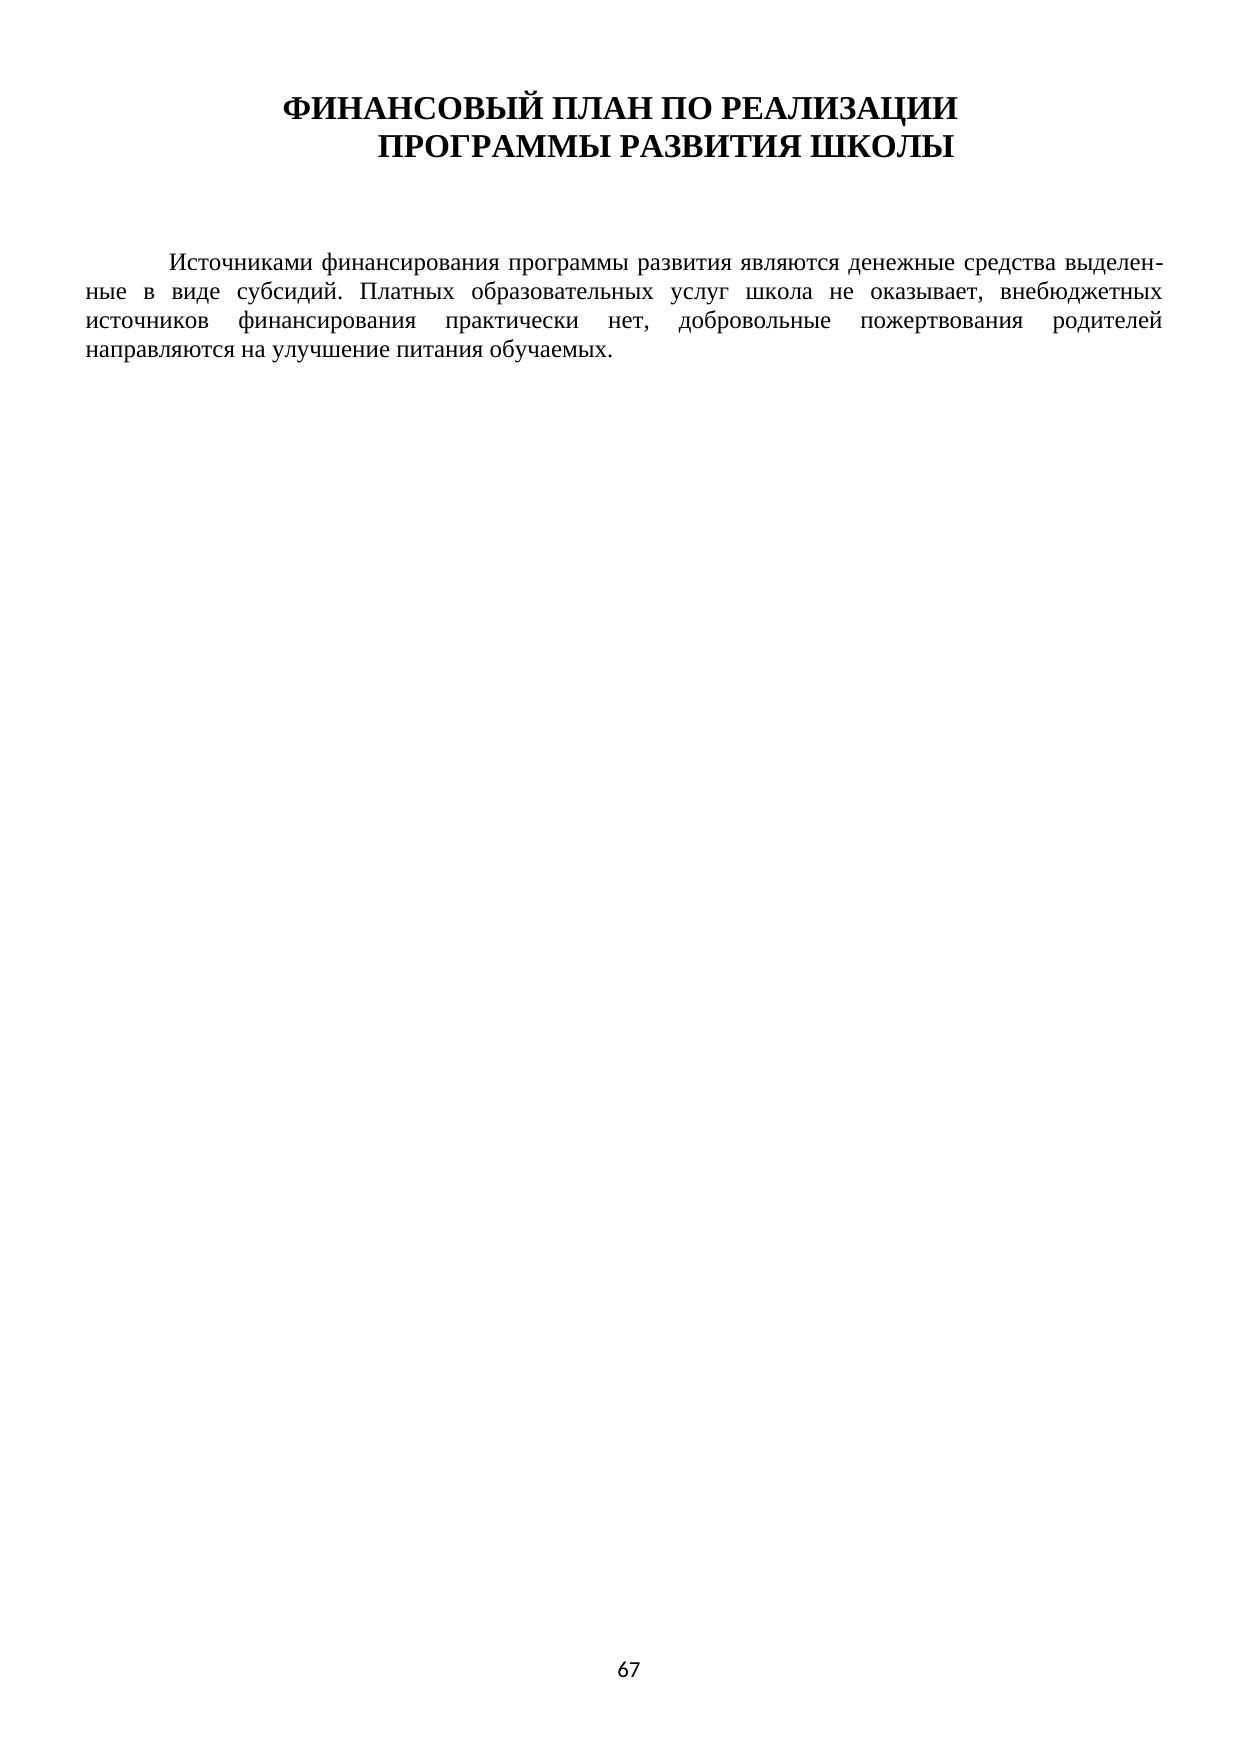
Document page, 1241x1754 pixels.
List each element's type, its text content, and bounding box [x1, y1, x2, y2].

text ПРОГРАММЫ РАЗВИТИЯ ШКОЛЫ [85, 126, 1163, 164]
text Источниками финансирования программы развития являются денежные средства выделенные в виде субсидий. Платных образовательных услуг школа не оказывает, внебюджетных источников финансирования практически нет, добровольные пожертвования родителей направляются на улучшение питания обучаемых. [85, 247, 1163, 362]
text ФИНАНСОВЫЙ ПЛАН ПО РЕАЛИЗАЦИИ [85, 88, 1155, 126]
